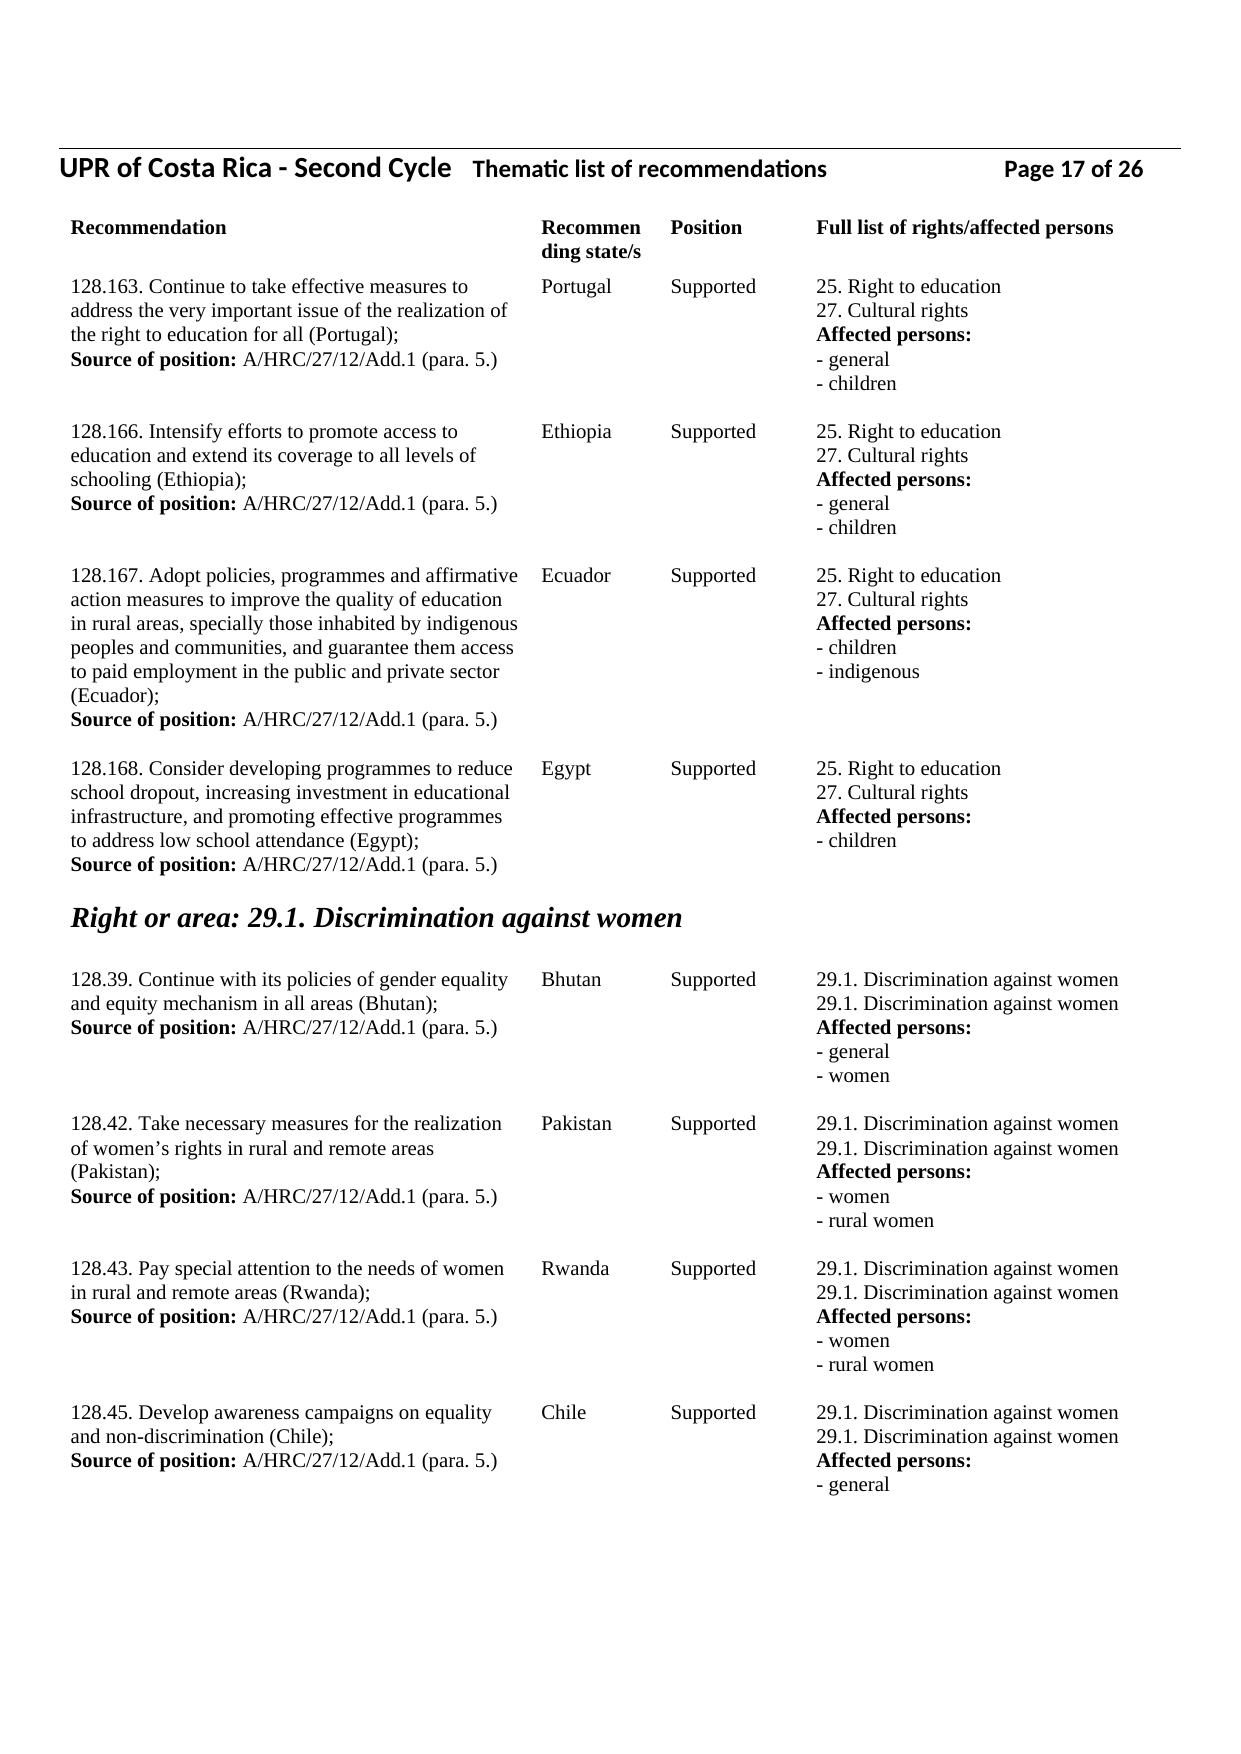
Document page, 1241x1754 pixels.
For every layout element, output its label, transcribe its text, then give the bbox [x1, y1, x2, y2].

table_cell 29.1. Discrimination against women 29.1. Discrimination against women Affected persons: - women - rural women [805, 1256, 1190, 1400]
table_cell 128.166. Intensify efforts to promote access to education and extend its coverage to all levels of schooling (Ethiopia); Source of position: A/HRC/27/12/Add.1 (para. 5.) [59, 419, 530, 563]
table_cell Right or area: 29.1. Discrimination against women [59, 900, 1190, 967]
table_cell 25. Right to education 27. Cultural rights Affected persons: - general - children [805, 274, 1190, 419]
table_cell Chile [530, 1400, 659, 1520]
table_cell 29.1. Discrimination against women 29.1. Discrimination against women Affected persons: - general - women [805, 967, 1190, 1111]
table_cell Supported [659, 1256, 805, 1400]
table_cell 25. Right to education 27. Cultural rights Affected persons: - children - indigenous [805, 563, 1190, 756]
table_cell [805, 1400, 1190, 1520]
table_cell Supported [659, 419, 805, 563]
table_cell Supported [659, 274, 805, 419]
table_cell 128.42. Take necessary measures for the realization of women’s rights in rural and remote areas (Pakistan); Source of position: A/HRC/27/12/Add.1 (para. 5.) [59, 1111, 530, 1256]
table_cell Portugal [530, 274, 659, 419]
table_cell 128.39. Continue with its policies of gender equality and equity mechanism in all areas (Bhutan); Source of position: A/HRC/27/12/Add.1 (para. 5.) [59, 967, 530, 1111]
table_cell 29.1. Discrimination against women 29.1. Discrimination against women Affected persons: - women - rural women [805, 1111, 1190, 1256]
table_cell 128.43. Pay special attention to the needs of women in rural and remote areas (Rwanda); Source of position: A/HRC/27/12/Add.1 (para. 5.) [59, 1256, 530, 1400]
table_cell Supported [659, 1111, 805, 1256]
table_cell 25. Right to education 27. Cultural rights Affected persons: - general - children [805, 419, 1190, 563]
table_cell 128.45. Develop awareness campaigns on equality and non-discrimination (Chile); Source of position: A/HRC/27/12/Add.1 (para. 5.) [59, 1400, 530, 1520]
table_cell 128.163. Continue to take effective measures to address the very important issue of the realization of the right to education for all (Portugal); Source of position: A/HRC/27/12/Add.1 (para. 5.) [59, 274, 530, 419]
table_cell 128.167. Adopt policies, programmes and affirmative action measures to improve the quality of education in rural areas, specially those inhabited by indigenous peoples and communities, and guarantee them access to paid employment in the public and private sector (Ecuador); Source of position: A/HRC/27/12/Add.1 (para. 5.) [59, 563, 530, 756]
table_cell Rwanda [530, 1256, 659, 1400]
table_cell Ecuador [530, 563, 659, 756]
table_header Recommending state/s [530, 215, 659, 274]
table_cell Pakistan [530, 1111, 659, 1256]
table_cell Supported [659, 756, 805, 900]
table_header Position [659, 215, 805, 274]
table_cell 25. Right to education 27. Cultural rights Affected persons: - children [805, 756, 1190, 900]
table_cell Supported [659, 967, 805, 1111]
table_cell Ethiopia [530, 419, 659, 563]
table_cell Egypt [530, 756, 659, 900]
table_cell Supported [659, 1400, 805, 1520]
table_cell 128.168. Consider developing programmes to reduce school dropout, increasing investment in educational infrastructure, and promoting effective programmes to address low school attendance (Egypt); Source of position: A/HRC/27/12/Add.1 (para. 5.) [59, 756, 530, 900]
table_header Recommendation [59, 215, 530, 274]
table_cell Bhutan [530, 967, 659, 1111]
table_header Full list of rights/affected persons [805, 215, 1190, 274]
table_cell Supported [659, 563, 805, 756]
